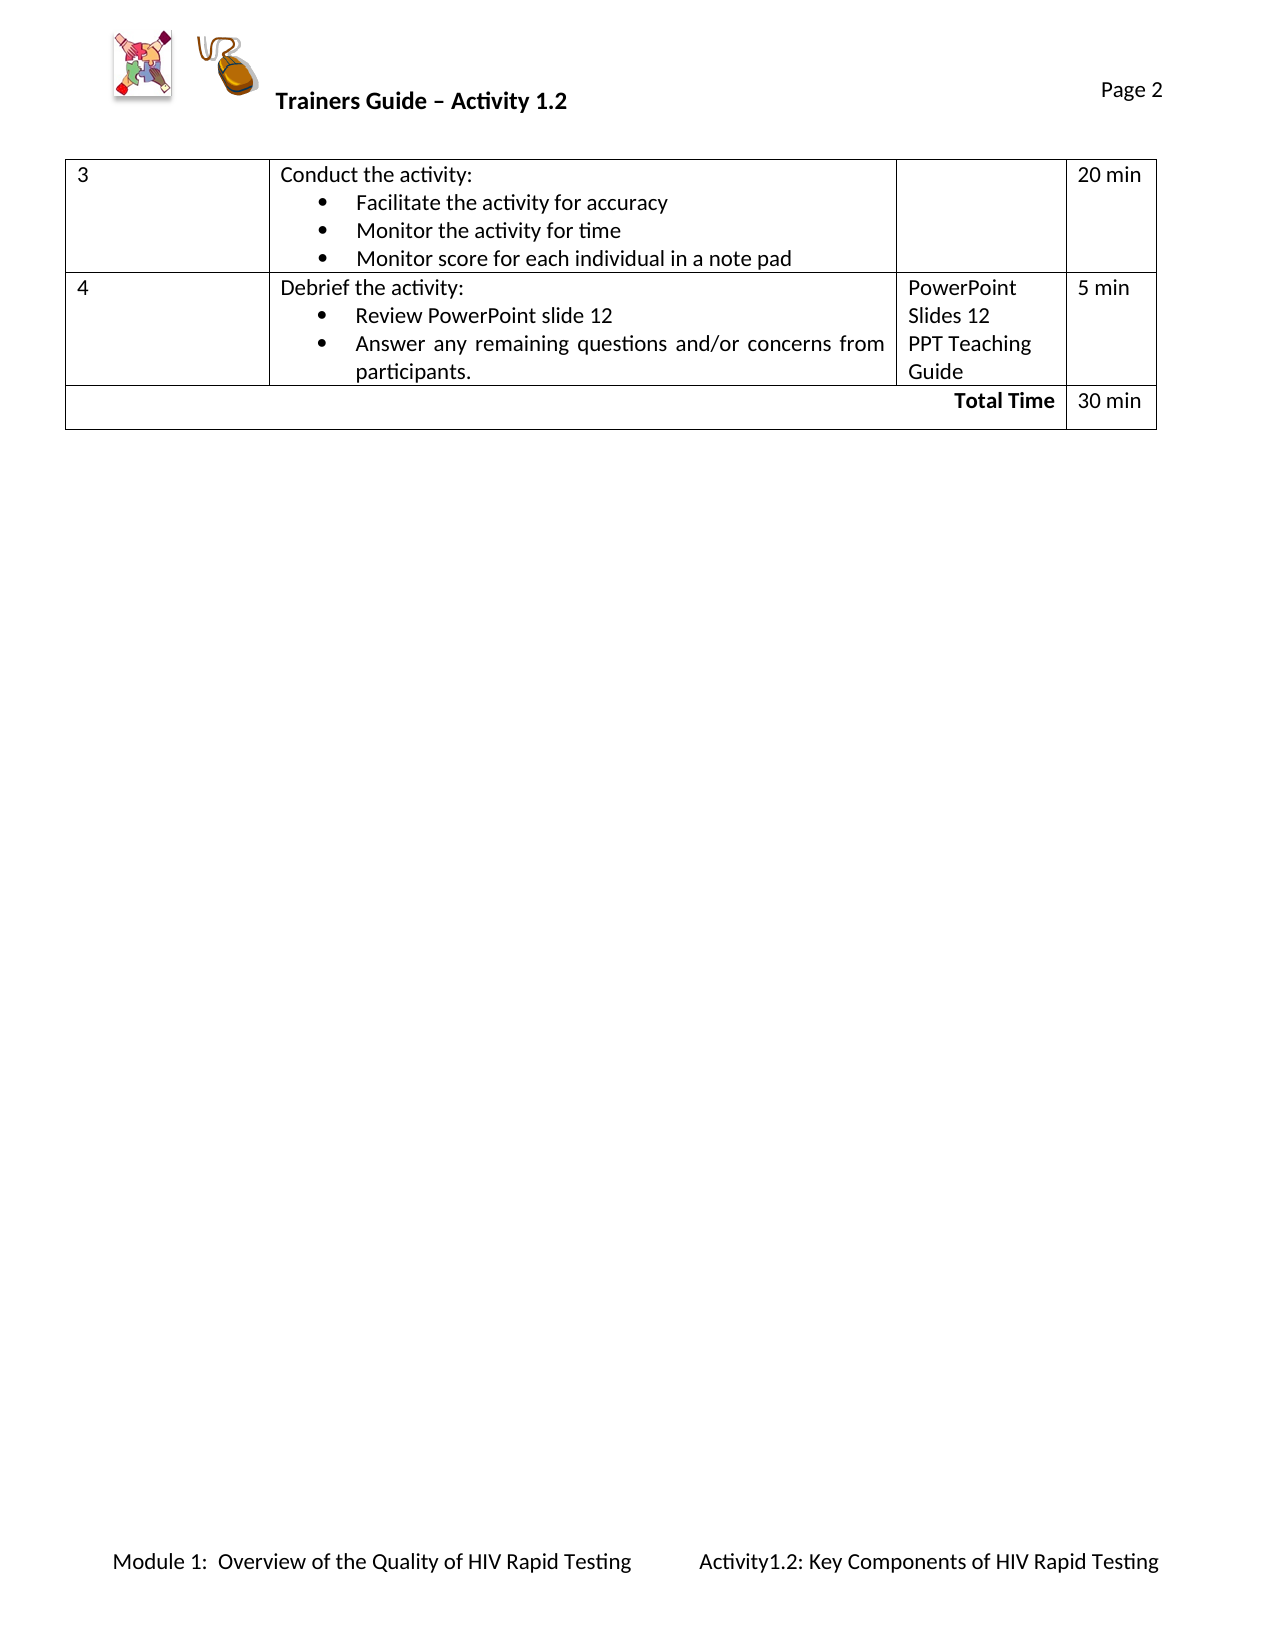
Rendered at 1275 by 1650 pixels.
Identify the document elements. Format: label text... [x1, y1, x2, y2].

table_cell 5 min [1067, 273, 1156, 385]
table_cell Debrief the activity: Review PowerPoint slide 12 Answer any remaining questions and/or concerns from participants. [270, 273, 896, 385]
table_cell 4 [66, 273, 269, 385]
table_cell Total Time [66, 386, 1066, 429]
table_cell 3 [66, 160, 269, 272]
table_cell [897, 160, 1066, 272]
table_cell 30 min [1067, 386, 1156, 429]
table_cell PowerPoint Slides 12 PPT Teaching Guide [897, 273, 1066, 385]
table_cell 20 min [1067, 160, 1156, 272]
table_cell Conduct the activity: Facilitate the activity for accuracy Monitor the activity for time Monitor score for each individual in a note pad [270, 160, 896, 272]
picture [106, 27, 259, 109]
